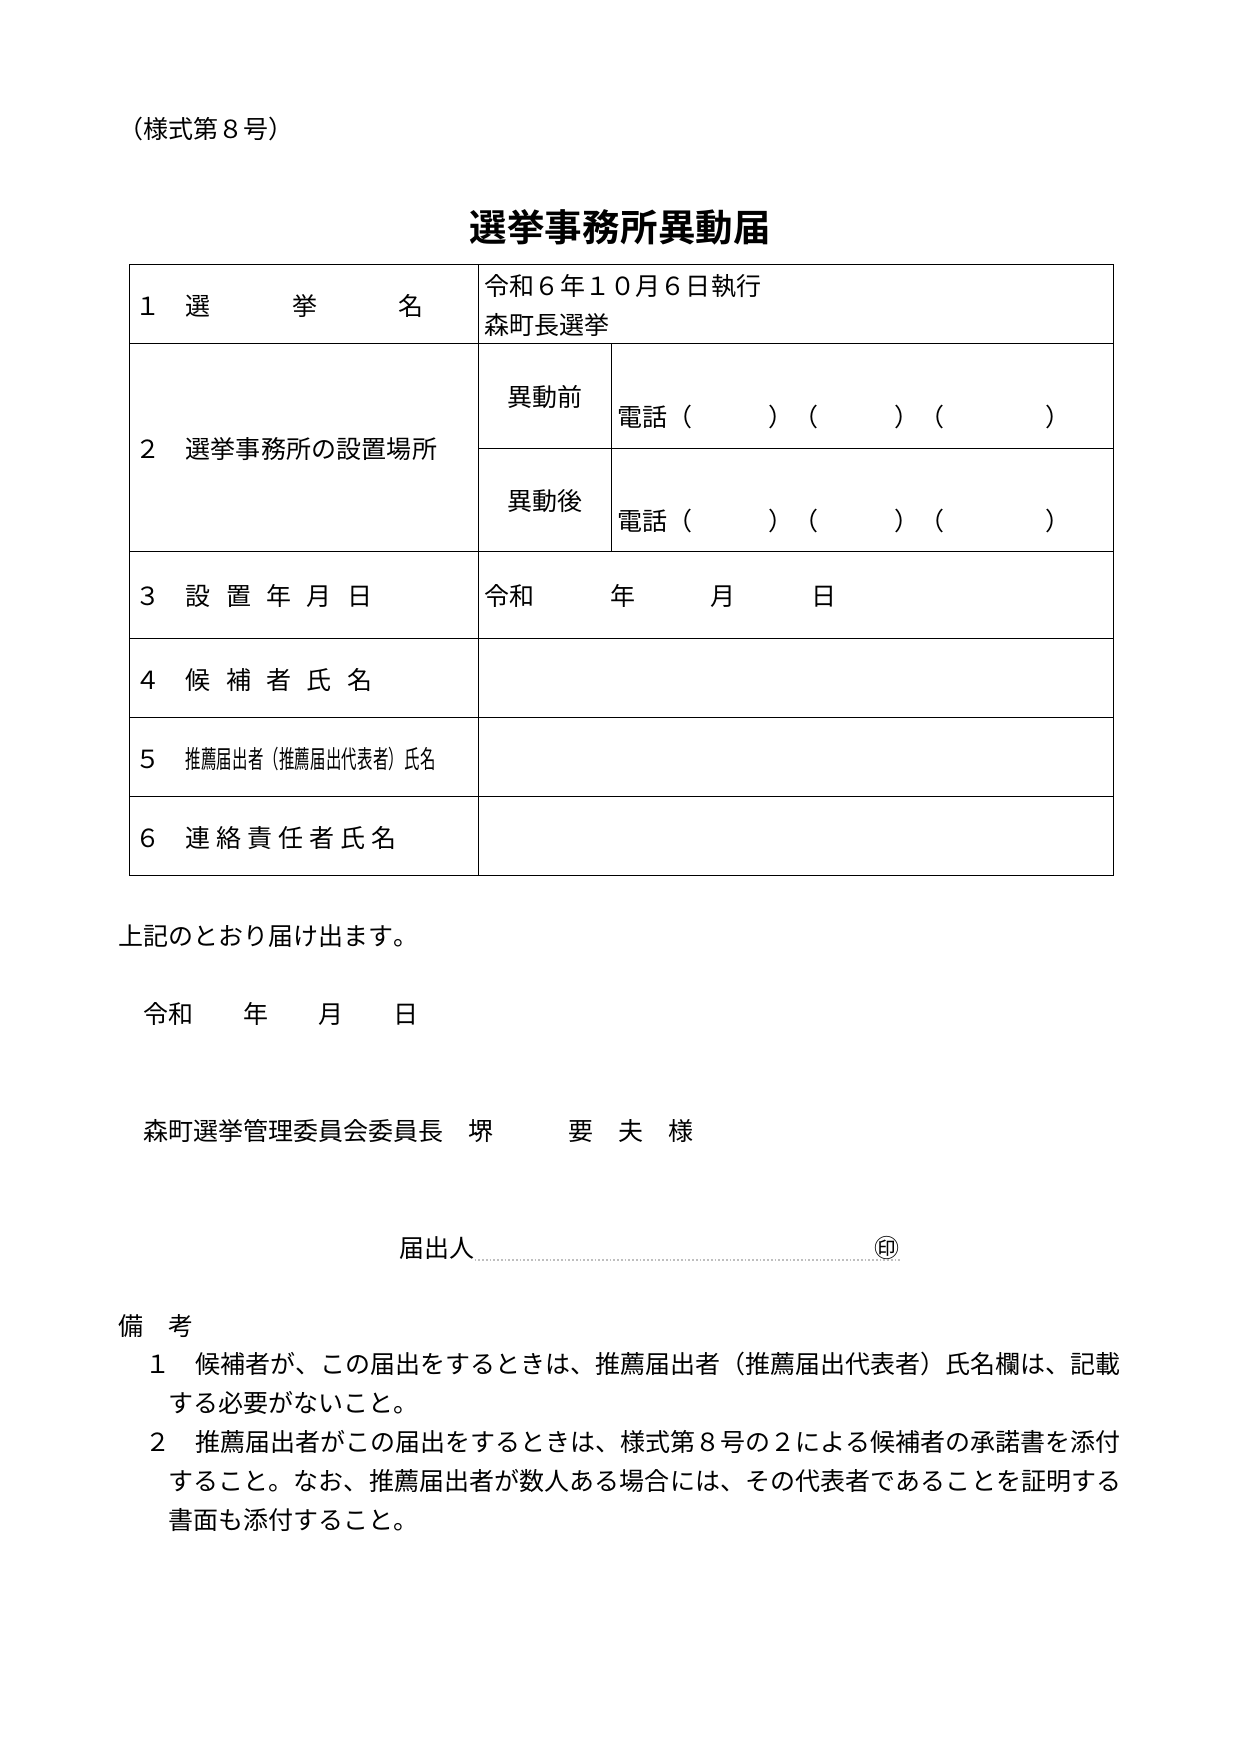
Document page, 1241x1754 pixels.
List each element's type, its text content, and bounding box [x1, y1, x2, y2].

text 届出人 ㊞ [118, 1227, 1122, 1266]
text 上記のとおり届け出ます。 [118, 915, 1122, 954]
table_cell 電話（ ）（ ）（ ） [612, 344, 1113, 448]
table_cell 電話（ ）（ ）（ ） [612, 449, 1113, 551]
text ２ 推薦届出者がこの届出をするときは、様式第８号の２による候補者の承諾書を添付すること。なお、推薦届出者が数人ある場合には、その代表者であることを証明する書面も添付すること。 [120, 1422, 1122, 1538]
text １ 候補者が、この届出をするときは、推薦届出者（推薦届出代表者）氏名欄は、記載する必要がないこと。 [120, 1344, 1122, 1422]
table_header １ 選 挙 名 [130, 265, 478, 343]
table_cell 令和 年 月 日 [479, 552, 1113, 638]
table_cell [479, 639, 1113, 717]
text 森町選挙管理委員会委員長 堺 要 夫 様 [118, 1110, 1122, 1149]
table_cell ２ 選挙事務所の設置場所 [130, 344, 478, 551]
text 令和 年 月 日 [118, 993, 1122, 1032]
table_cell [479, 718, 1113, 796]
text 選挙事務所異動届 [118, 186, 1122, 264]
table_cell ４ 候補者氏名 [130, 639, 478, 717]
table_cell ６ 連絡責任者氏名 [130, 797, 478, 875]
table_header 令和６年１０月６日執行 森町長選挙 [479, 265, 1113, 343]
table_cell ５ 推薦届出者（推薦届出代表者）氏名 [130, 718, 478, 796]
table_cell ３ 設置年月日 [130, 552, 478, 638]
text 備 考 [118, 1305, 1122, 1344]
table_cell 異動前 [479, 344, 611, 448]
text （様式第８号） [118, 108, 1122, 147]
table_cell 異動後 [479, 449, 611, 551]
table_cell [479, 797, 1113, 875]
